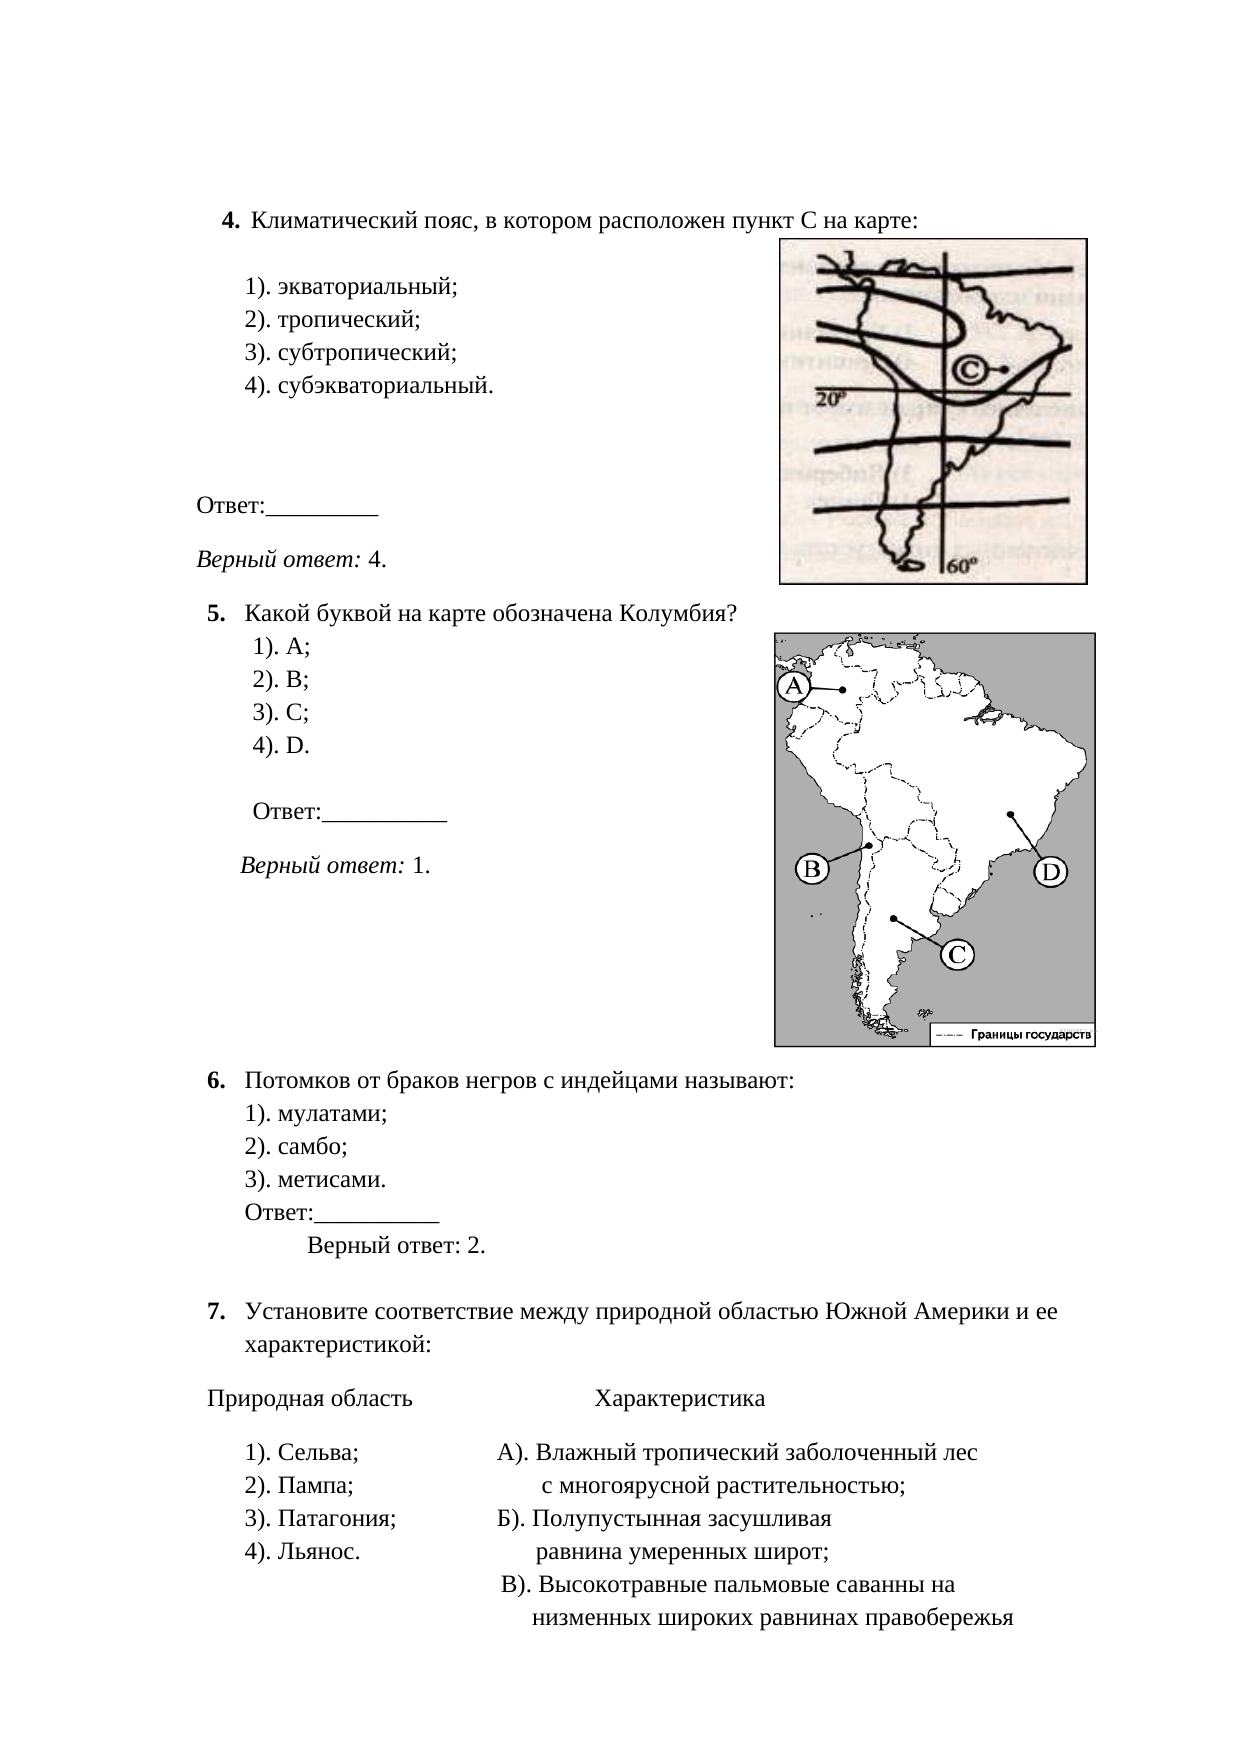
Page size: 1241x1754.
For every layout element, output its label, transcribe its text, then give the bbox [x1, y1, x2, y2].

list Установите соответствие между природной областью Южной Америки и ее характеристикой: [207, 1296, 1152, 1358]
list 3). метисами. [244, 1164, 1152, 1193]
picture [779, 238, 1088, 271]
picture [779, 573, 1088, 585]
text Природная область Характеристика [207, 1383, 1152, 1412]
list 3). C; [252, 697, 1152, 726]
list 4). субэкваториальный. [244, 370, 1152, 399]
list 1). Сельва; А). Влажный тропический заболоченный лес [244, 1437, 1152, 1466]
list 2). B; [252, 664, 1152, 692]
picture [779, 333, 1088, 337]
text Верный ответ: 1. [177, 850, 1152, 878]
picture [779, 519, 1088, 544]
list 2). самбо; [244, 1131, 1152, 1160]
list 3). Патагония; Б). Полупустынная засушливая [244, 1503, 1152, 1532]
list 4). Льянос. равнина умеренных широт; [244, 1536, 1152, 1565]
picture [765, 878, 1101, 1052]
list 1). экваториальный; [244, 271, 1152, 300]
list 2). Пампа; с многоярусной растительностью; [244, 1470, 1152, 1499]
list 4). D. [252, 730, 1152, 758]
list Ответ:__________ [244, 1197, 1152, 1226]
list Климатический пояс, в котором расположен пункт С на карте: [222, 205, 1152, 234]
picture [765, 824, 1101, 850]
list Верный ответ: 2. [244, 1230, 1152, 1259]
list 1). мулатами; [244, 1098, 1152, 1127]
list В). Высокотравные пальмовые саванны на [244, 1569, 1152, 1598]
list 2). тропический; [244, 304, 1152, 333]
list 1). A; [252, 631, 1152, 659]
list 3). субтропический; [244, 337, 1152, 366]
list Потомков от браков негров с индейцами называют: [207, 1065, 1152, 1094]
list низменных широких равнинах правобережья [244, 1602, 1152, 1631]
picture [765, 692, 1101, 697]
text Ответ:_________ [177, 490, 1152, 519]
text Верный ответ: 4. [177, 544, 1152, 573]
picture [765, 726, 1101, 730]
picture [765, 758, 1101, 796]
picture [779, 366, 1088, 370]
list Ответ:__________ [252, 796, 1152, 824]
picture [765, 659, 1101, 664]
picture [779, 399, 1088, 490]
picture [779, 300, 1088, 304]
list Какой буквой на карте обозначена Колумбия? [207, 598, 1152, 626]
